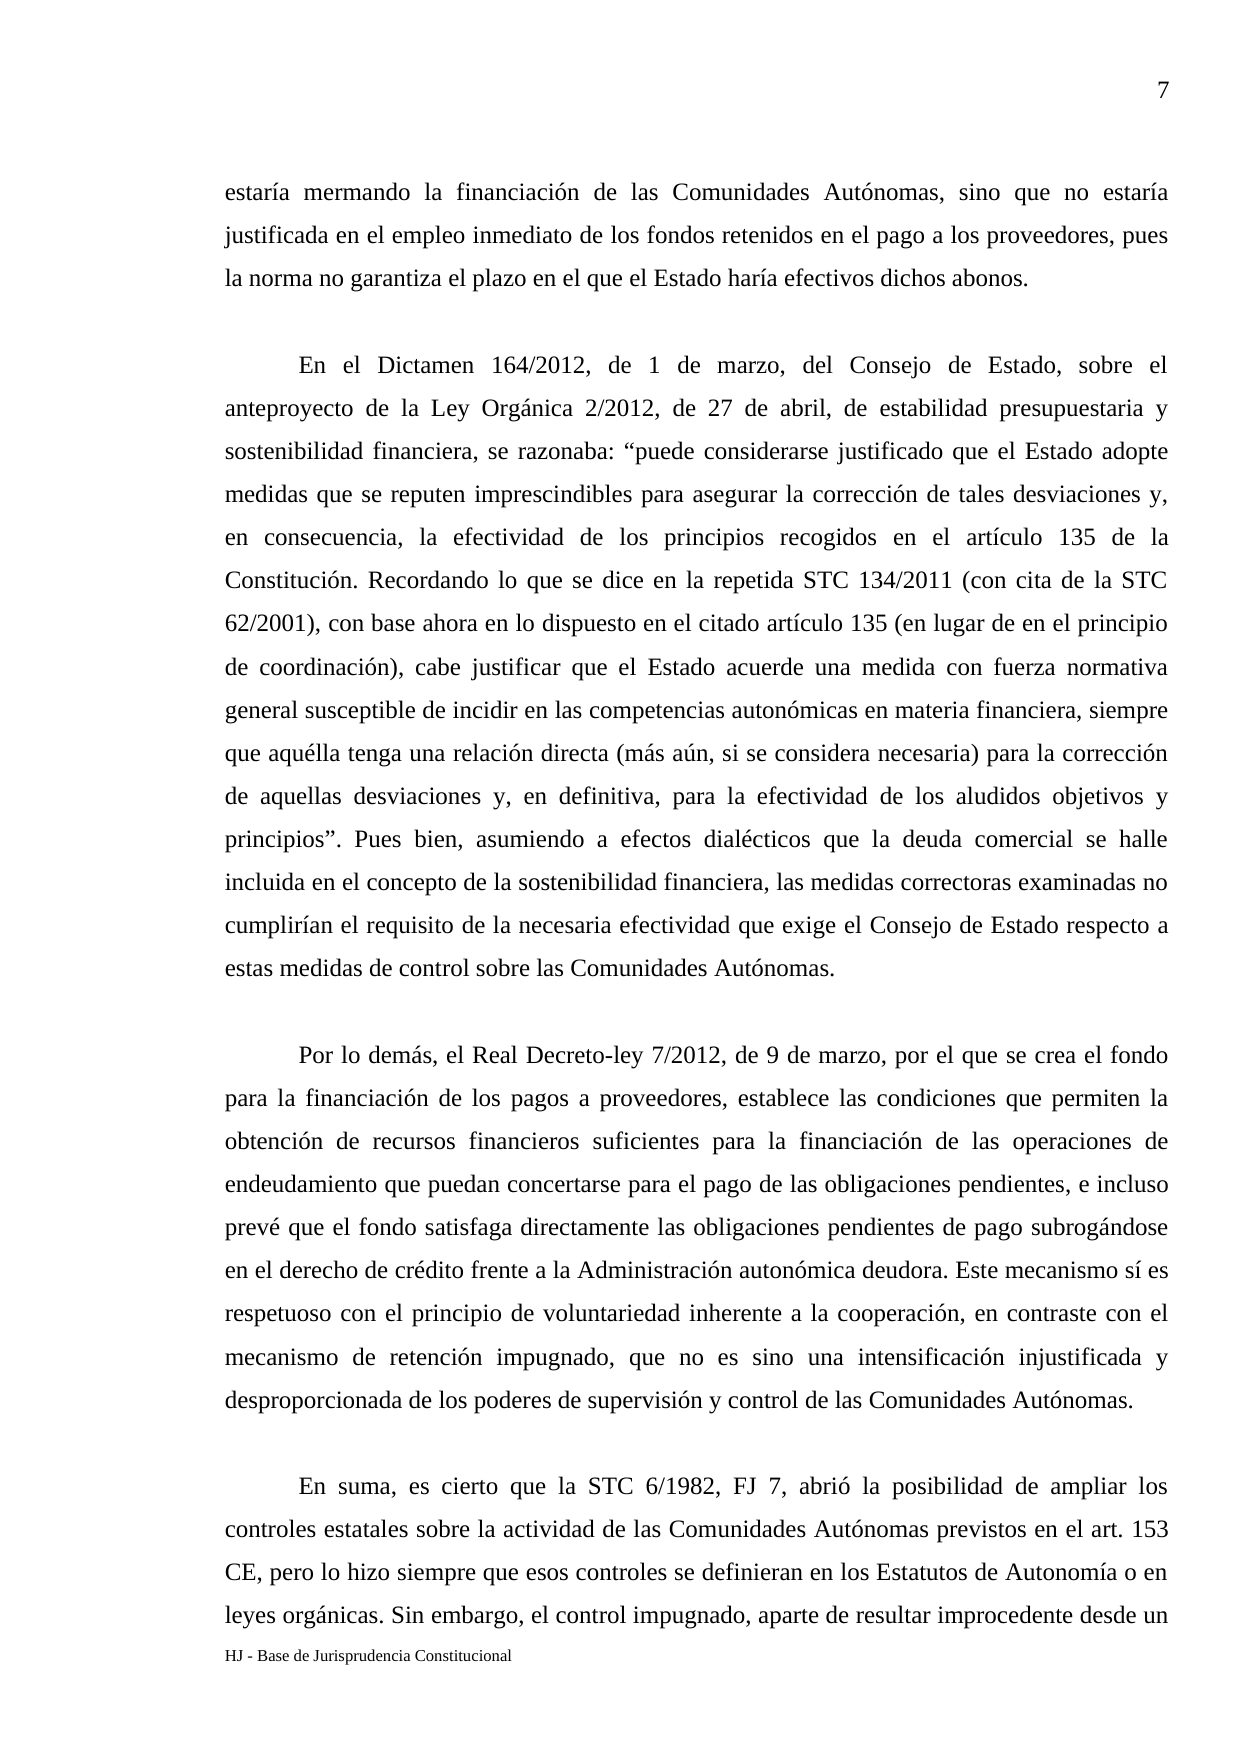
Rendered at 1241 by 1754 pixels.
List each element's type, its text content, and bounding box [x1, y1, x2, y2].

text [224, 1471, 1169, 1629]
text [224, 177, 1169, 292]
text Por lo demás, el Real Decreto-ley 7/2012, de 9 de marzo, por el que se crea el fondo para la financiación de los pagos a proveedores, establece las condiciones que permiten la obtención de recursos financieros suficientes para la financiación de las operaciones de endeudamiento que puedan concertarse para el pago de las obligaciones pendientes, e incluso prevé que el fondo satisfaga directamente las obligaciones pendientes de pago subrogándose en el derecho de crédito frente a la Administración autonómica deudora. Este mecanismo sí es respetuoso con el principio de voluntariedad inherente a la cooperación, en contraste con el mecanismo de retención impugnado, que no es sino una intensificación injustificada y desproporcionada de los poderes de supervisión y control de las Comunidades Autónomas. [224, 1040, 1169, 1413]
text En el Dictamen 164/2012, de 1 de marzo, del Consejo de Estado, sobre el anteproyecto de la Ley Orgánica 2/2012, de 27 de abril, de estabilidad presupuestaria y sostenibilidad financiera, se razonaba: “puede considerarse justificado que el Estado adopte medidas que se reputen imprescindibles para asegurar la corrección de tales desviaciones y, en consecuencia, la efectividad de los principios recogidos en el artículo 135 de la Constitución. Recordando lo que se dice en la repetida STC 134/2011 (con cita de la STC 62/2001), con base ahora en lo dispuesto en el citado artículo 135 (en lugar de en el principio de coordinación), cabe justificar que el Estado acuerde una medida con fuerza normativa general susceptible de incidir en las competencias autonómicas en materia financiera, siempre que aquélla tenga una relación directa (más aún, si se considera necesaria) para la corrección de aquellas desviaciones y, en definitiva, para la efectividad de los aludidos objetivos y principios”. Pues bien, asumiendo a efectos dialécticos que la deuda comercial se halle incluida en el concepto de la sostenibilidad financiera, las medidas correctoras examinadas no cumplirían el requisito de la necesaria efectividad que exige el Consejo de Estado respecto a estas medidas de control sobre las Comunidades Autónomas. [224, 350, 1169, 982]
